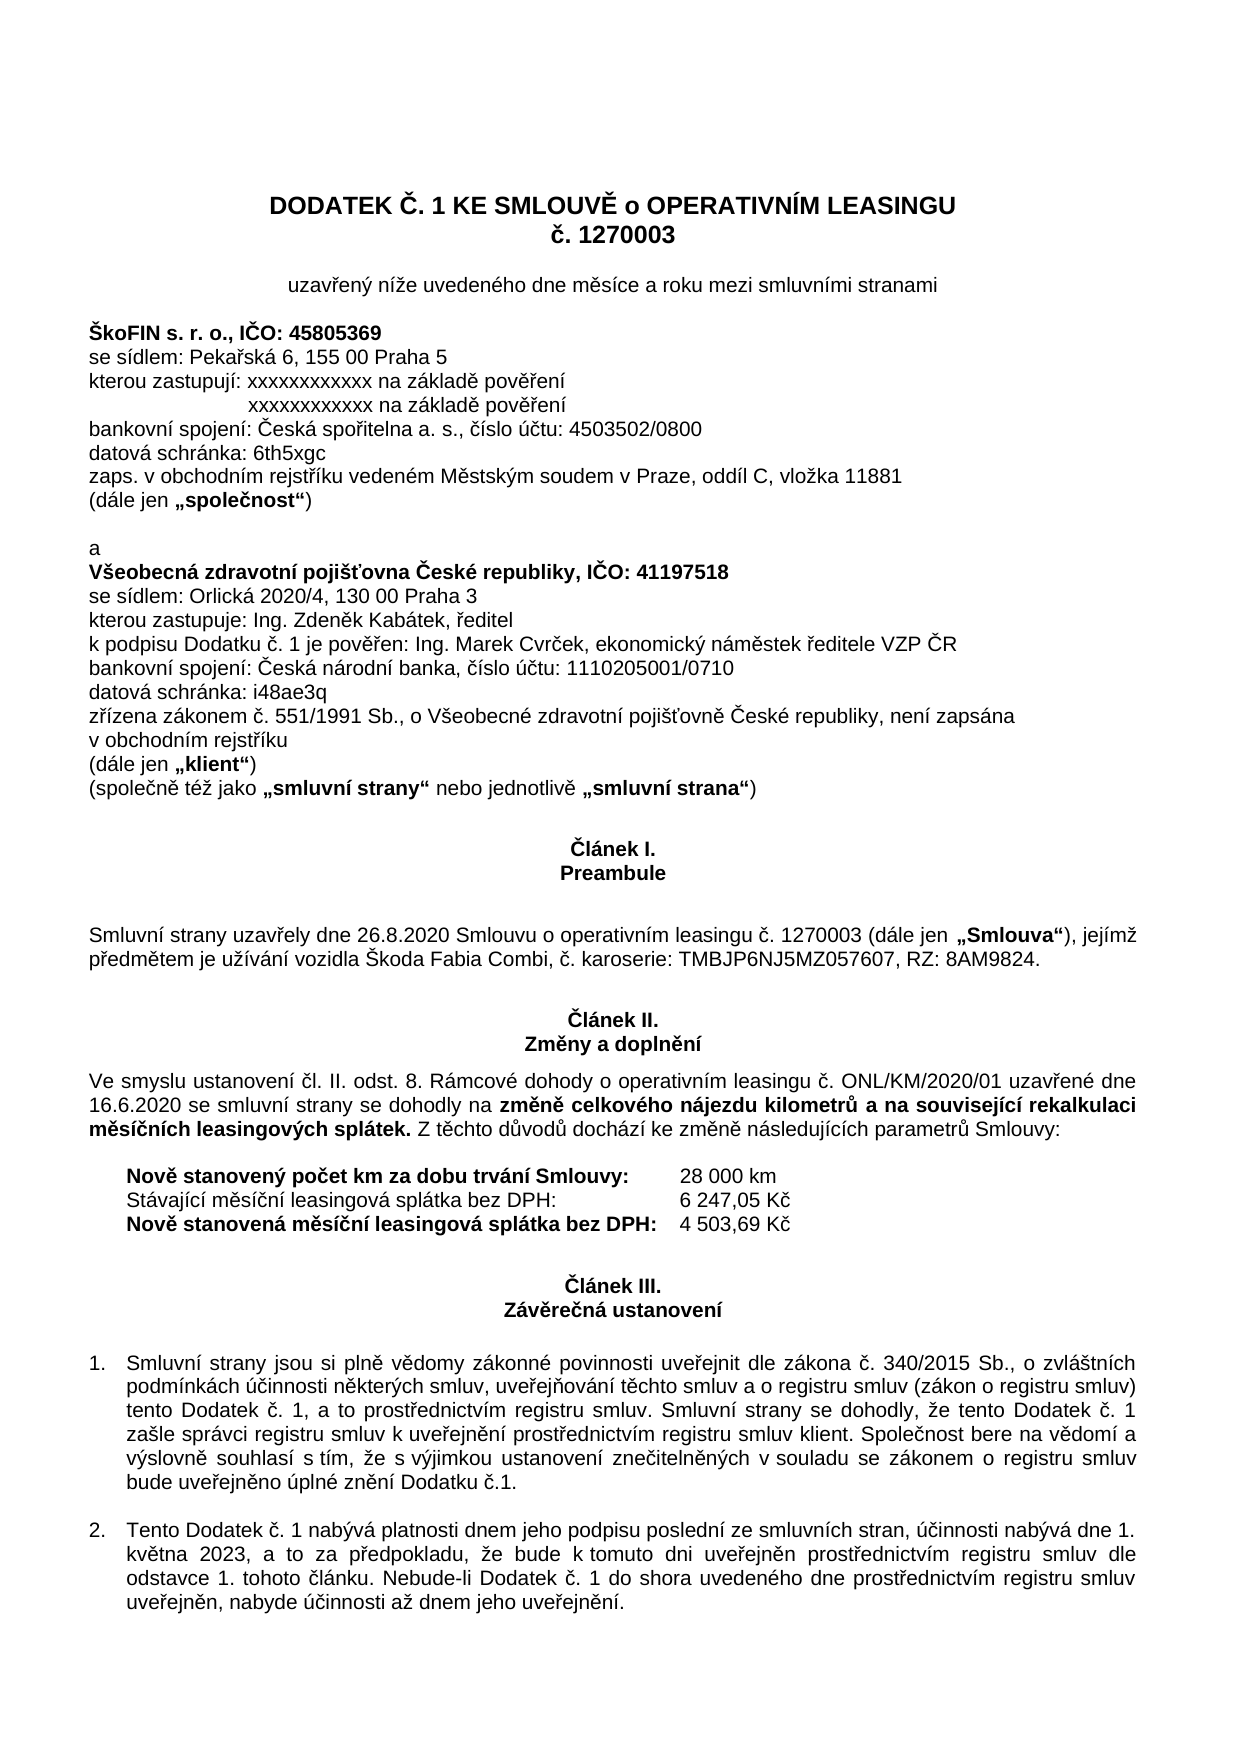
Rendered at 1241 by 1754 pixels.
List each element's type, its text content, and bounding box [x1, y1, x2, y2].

text Nově stanovený počet km za dobu trvání Smlouvy: 28 000 km [89, 1164, 1137, 1188]
text zaps. v obchodním rejstříku vedeném Městským soudem v Praze, oddíl C, vložka 11881 [89, 464, 1137, 488]
text (společně též jako „smluvní strany“ nebo jednotlivě „smluvní strana“) [89, 776, 1137, 800]
text k podpisu Dodatku č. 1 je pověřen: Ing. Marek Cvrček, ekonomický náměstek ředitele VZP ČR [89, 632, 1137, 656]
text Stávající měsíční leasingová splátka bez DPH: 6 247,05 Kč [89, 1188, 1137, 1212]
text zřízena zákonem č. 551/1991 Sb., o Všeobecné zdravotní pojišťovně České republiky, není zapsána v obchodním rejstříku [89, 704, 1137, 752]
text uzavřený níže uvedeného dne měsíce a roku mezi smluvními stranami [89, 273, 1137, 297]
text Preambule [89, 861, 1137, 885]
text Článek I. [89, 837, 1137, 861]
text se sídlem: Pekařská 6, 155 00 Praha 5 [89, 344, 1137, 368]
text a [89, 536, 1137, 560]
list Tento Dodatek č. 1 nabývá platnosti dnem jeho podpisu poslední ze smluvních stran, účinnosti nabývá dne 1. května 2023, a to za předpokladu, že bude k tomuto dni uveřejněn prostřednictvím registru smluv dle odstavce 1. tohoto článku. Nebude-li Dodatek č. 1 do shora uvedeného dne prostřednictvím registru smluv uveřejněn, nabyde účinnosti až dnem jeho uveřejnění. [89, 1518, 1137, 1614]
text Všeobecná zdravotní pojišťovna České republiky, IČO: 41197518 [89, 560, 1137, 584]
text (dále jen „společnost“) [89, 488, 1137, 512]
text ŠkoFIN s. r. o., IČO: 45805369 [89, 321, 1137, 344]
text Článek II. [89, 1008, 1137, 1032]
text Nově stanovená měsíční leasingová splátka bez DPH: 4 503,69 Kč [89, 1212, 1137, 1236]
text xxxxxxxxxxxx na základě pověření [89, 392, 1137, 416]
text DODATEK Č. 1 KE SMLOUVĚ o OPERATIVNÍM LEASINGU [89, 191, 1137, 220]
text bankovní spojení: Česká národní banka, číslo účtu: 1110205001/0710 [89, 656, 1137, 680]
text bankovní spojení: Česká spořitelna a. s., číslo účtu: 4503502/0800 [89, 416, 1137, 440]
text Ve smyslu ustanovení čl. II. odst. 8. Rámcové dohody o operativním leasingu č. ONL/KM/2020/01 uzavřené dne 16.6.2020 se smluvní strany se dohodly na změně celkového nájezdu kilometrů a na související rekalkulaci měsíčních leasingových splátek. Z těchto důvodů dochází ke změně následujících parametrů Smlouvy: [89, 1068, 1137, 1140]
list Smluvní strany jsou si plně vědomy zákonné povinnosti uveřejnit dle zákona č. 340/2015 Sb., o zvláštních podmínkách účinnosti některých smluv, uveřejňování těchto smluv a o registru smluv (zákon o registru smluv) tento Dodatek č. 1, a to prostřednictvím registru smluv. Smluvní strany se dohodly, že tento Dodatek č. 1 zašle správci registru smluv k uveřejnění prostřednictvím registru smluv klient. Společnost bere na vědomí a výslovně souhlasí s tím, že s výjimkou ustanovení znečitelněných v souladu se zákonem o registru smluv bude uveřejněno úplné znění Dodatku č.1. [89, 1350, 1137, 1494]
text kterou zastupují: xxxxxxxxxxxx na základě pověření [89, 368, 1137, 392]
text kterou zastupuje: Ing. Zdeněk Kabátek, ředitel [89, 608, 1137, 632]
text (dále jen „klient“) [89, 752, 1137, 776]
text Změny a doplnění [89, 1032, 1137, 1056]
text Závěrečná ustanovení [89, 1298, 1137, 1322]
text datová schránka: i48ae3q [89, 680, 1137, 704]
text č. 1270003 [89, 220, 1137, 249]
text Článek III. [89, 1274, 1137, 1298]
text Smluvní strany uzavřely dne 26.8.2020 Smlouvu o operativním leasingu č. 1270003 (dále jen „Smlouva“), jejímž předmětem je užívání vozidla Škoda Fabia Combi, č. karoserie: TMBJP6NJ5MZ057607, RZ: 8AM9824. [89, 923, 1137, 971]
text se sídlem: Orlická 2020/4, 130 00 Praha 3 [89, 584, 1137, 608]
text datová schránka: 6th5xgc [89, 440, 1137, 464]
